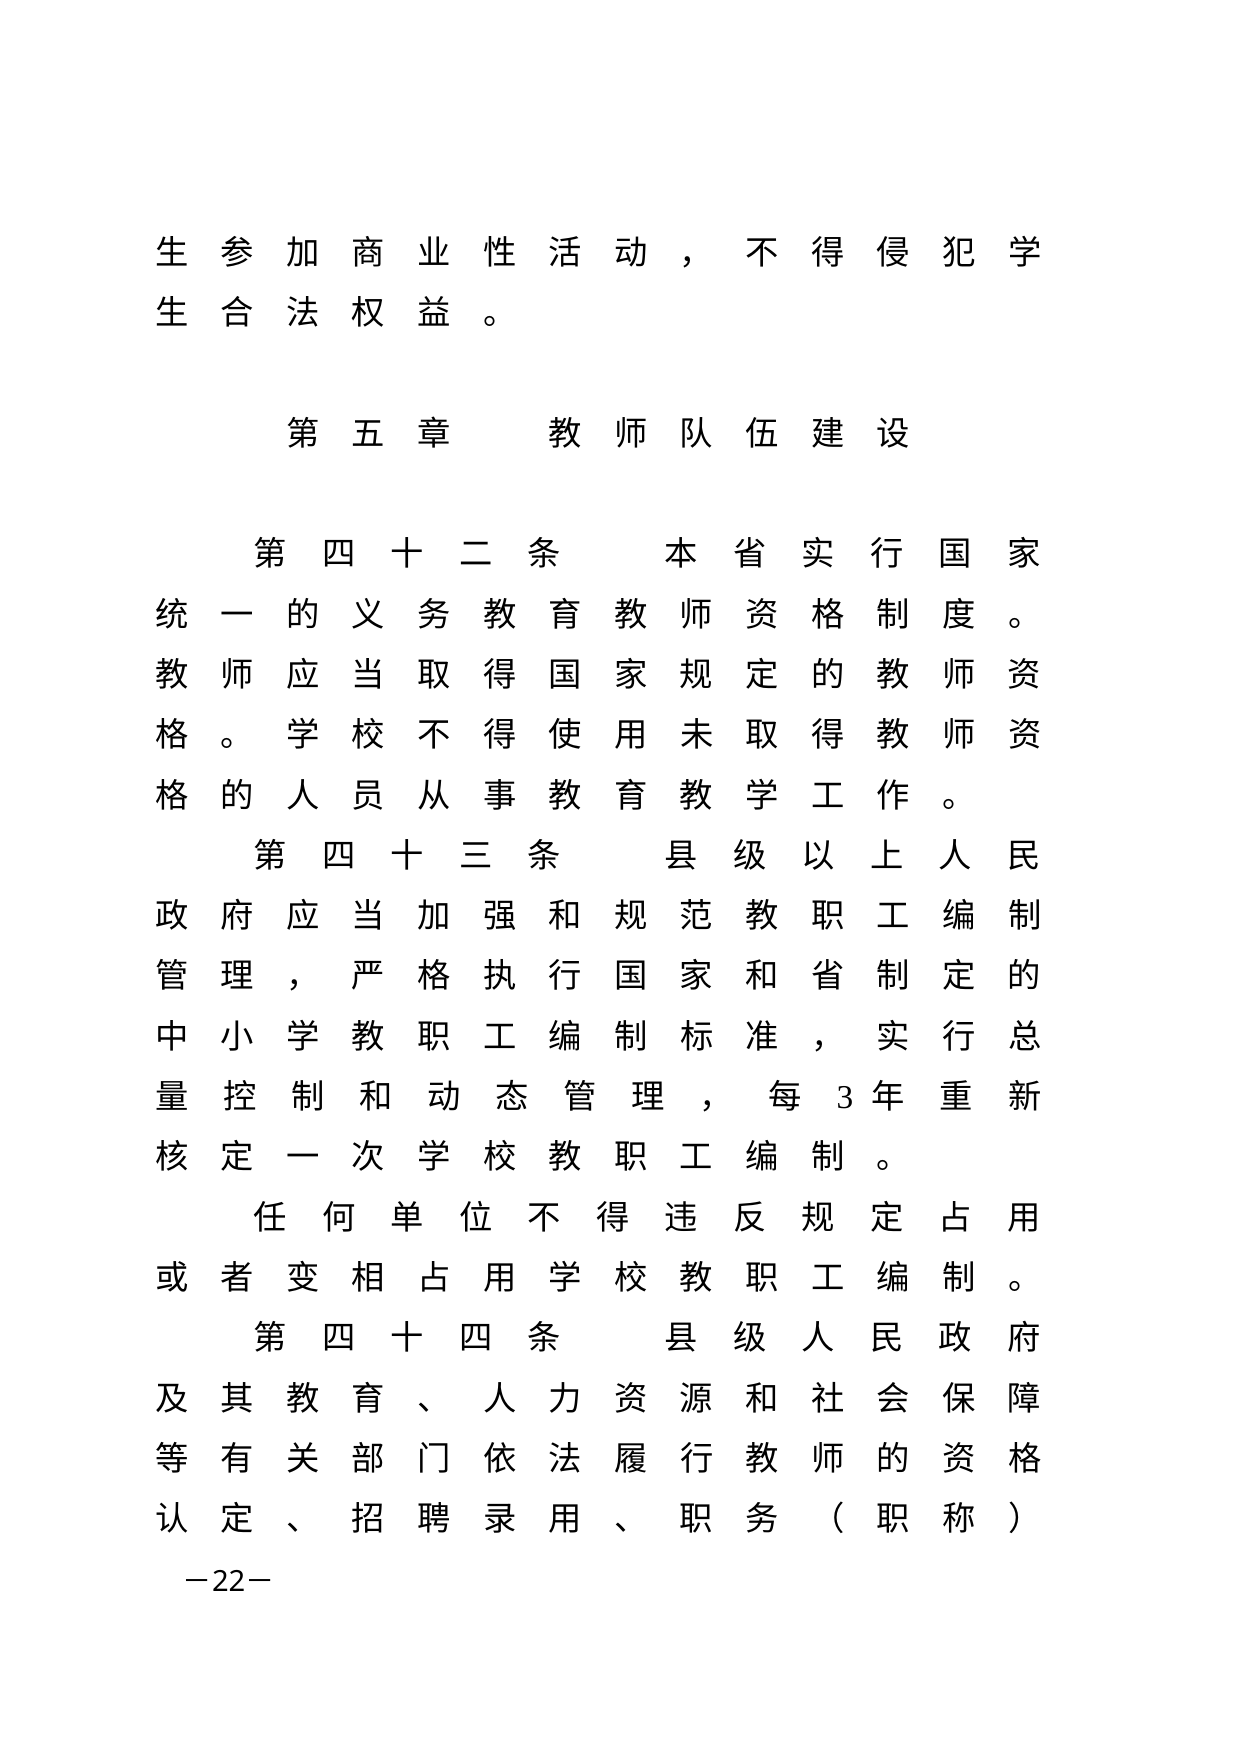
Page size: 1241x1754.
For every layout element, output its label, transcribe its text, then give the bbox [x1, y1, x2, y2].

text 第四十四条 县级人民政府及其教育、人力资源和社会保障等有关部门依法履行教师的资格认定、招聘录用、职务（职称）评聘、调配交流、考核奖惩等管理职能。 [155, 1305, 1073, 1546]
text 第五章 教师队伍建设 [155, 400, 1073, 461]
text 第四十三条 县级以上人民政府应当加强和规范教职工编制管理，严格执行国家和省制定的中小学教职工编制标准，实行总量控制和动态管理，每3年重新核定一次学校教职工编制。 [155, 823, 1073, 1184]
text 任何单位不得违反规定占用或者变相占用学校教职工编制。 [155, 1184, 1073, 1305]
text 第四十二条 本省实行国家统一的义务教育教师资格制度。教师应当取得国家规定的教师资格。学校不得使用未取得教师资格的人员从事教育教学工作。 [155, 521, 1073, 823]
